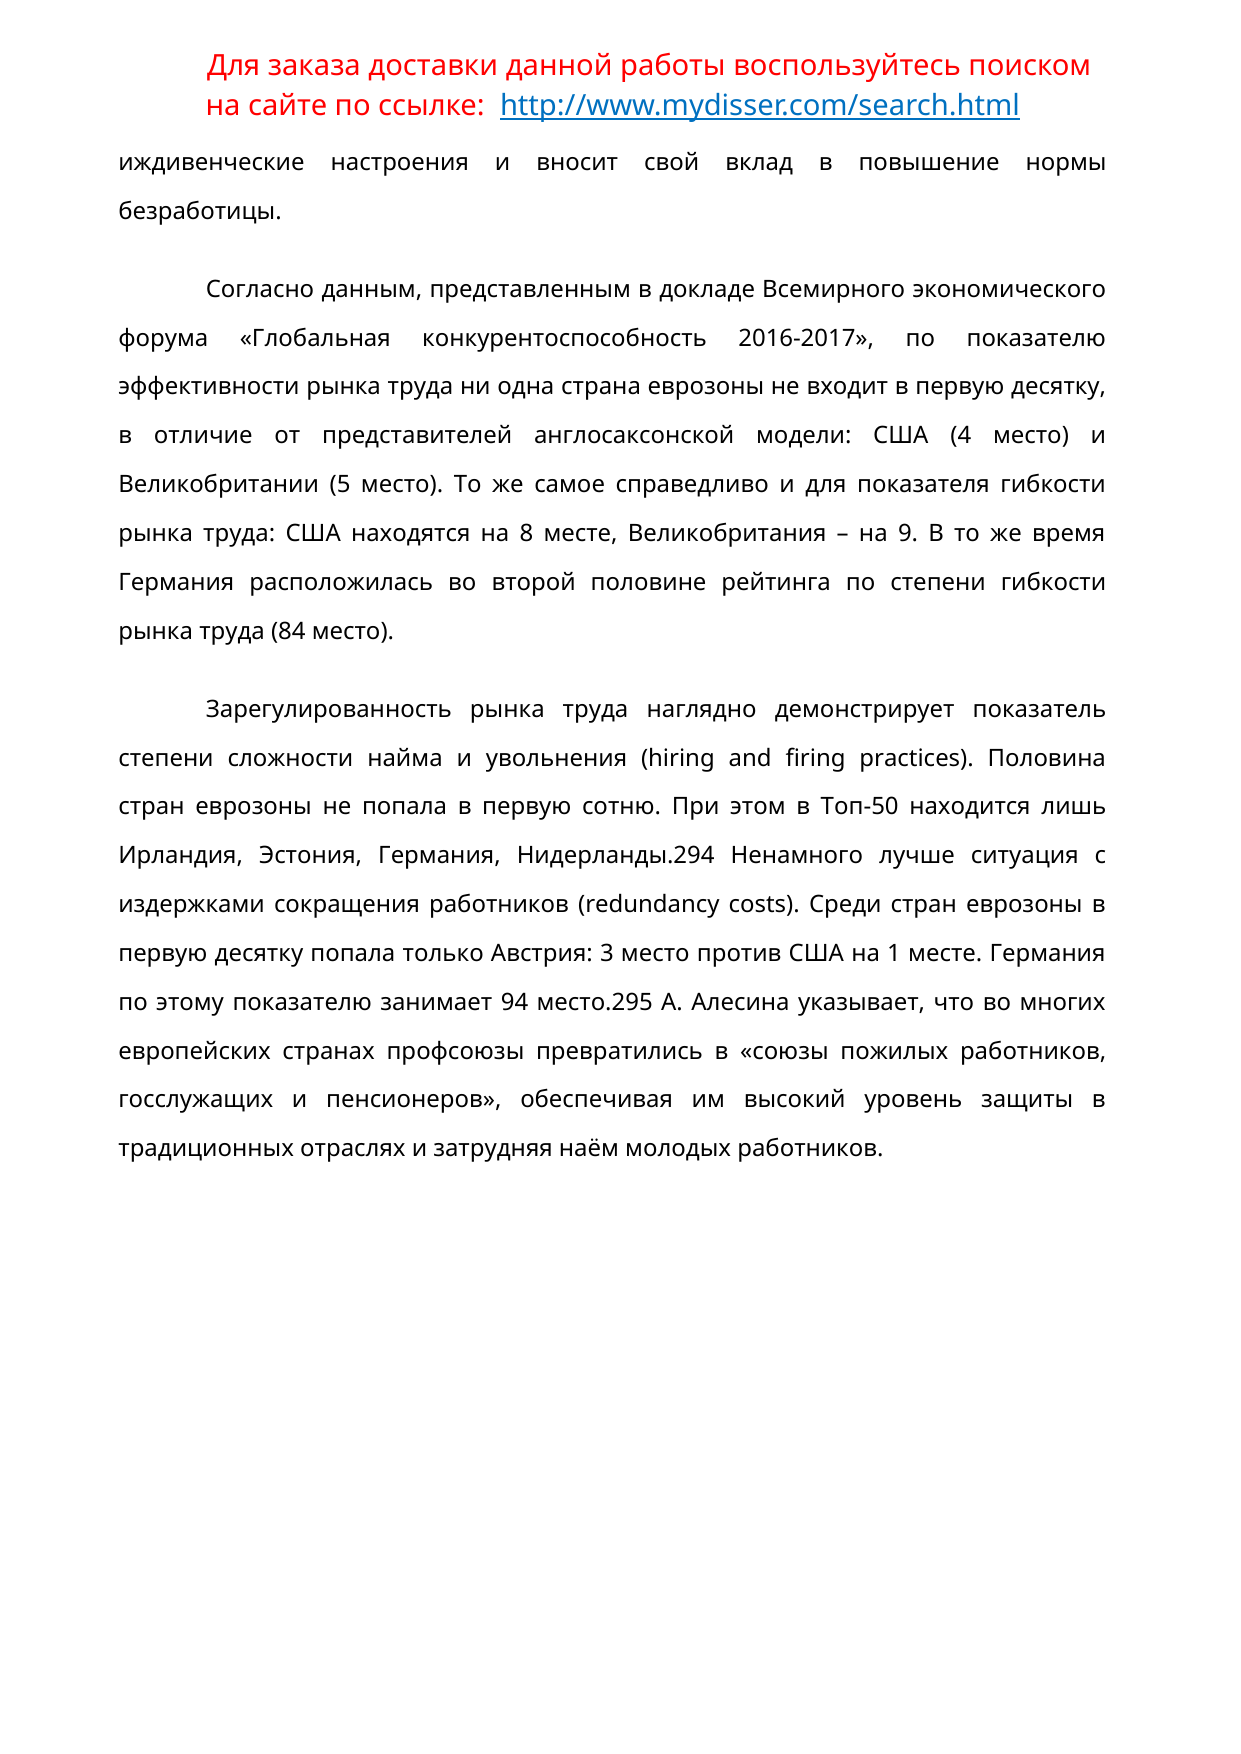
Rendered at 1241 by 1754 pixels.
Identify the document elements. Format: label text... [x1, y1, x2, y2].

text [118, 144, 1107, 226]
text Зарегулированность рынка труда наглядно демонстрирует показатель степени сложности найма и увольнения (hiring and firing practices). Половина стран еврозоны не попала в первую сотню. При этом в Топ-50 находится лишь Ирландия, Эстония, Германия, Нидерланды.294 Ненамного лучше ситуация с издержками сокращения работников (redundancy costs). Среди стран еврозоны в первую десятку попала только Австрия: 3 место против США на 1 месте. Германия по этому показателю занимает 94 место.295 А. Алесина указывает, что во многих европейских странах профсоюзы превратились в «союзы пожилых работников, госслужащих и пенсионеров», обеспечивая им высокий уровень защиты в традиционных отраслях и затрудняя наём молодых работников. [118, 691, 1107, 1164]
text Согласно данным, представленным в докладе Всемирного экономического форума «Глобальная конкурентоспособность 2016-2017», по показателю эффективности рынка труда ни одна страна еврозоны не входит в первую десятку, в отличие от представителей англосаксонской модели: США (4 место) и Великобритании (5 место). То же самое справедливо и для показателя гибкости рынка труда: США находятся на 8 месте, Великобритания – на 9. В то же время Германия расположилась во второй половине рейтинга по степени гибкости рынка труда (84 место). [118, 271, 1107, 646]
